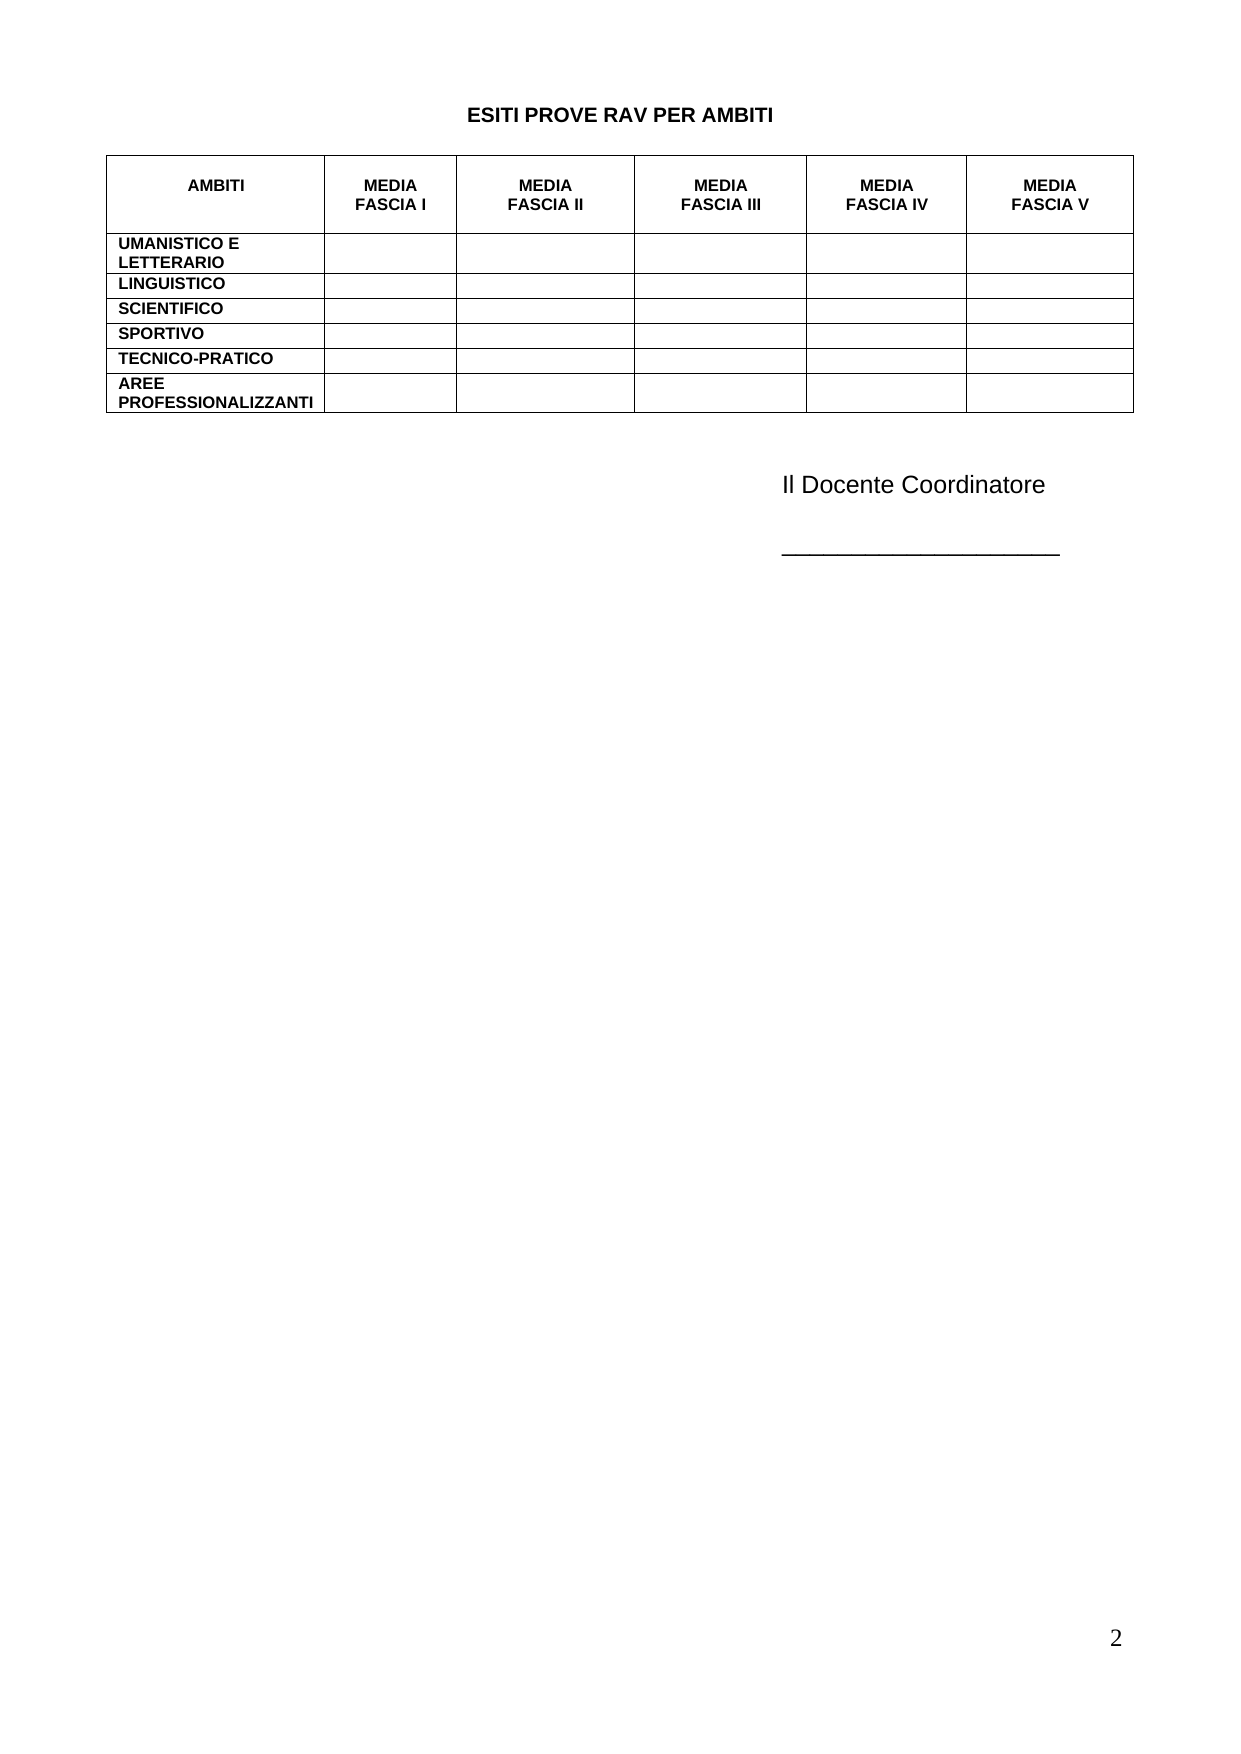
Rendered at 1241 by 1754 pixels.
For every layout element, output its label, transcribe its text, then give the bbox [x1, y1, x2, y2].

table_cell [325, 349, 456, 372]
table_cell [967, 274, 1133, 297]
table_cell [807, 234, 966, 272]
table_cell LINGUISTICO [107, 274, 324, 297]
table_cell [635, 234, 806, 272]
table_cell [967, 374, 1133, 412]
table_cell [807, 374, 966, 412]
table_cell SCIENTIFICO [107, 299, 324, 322]
text ____________________ [118, 528, 1122, 614]
table_cell [807, 299, 966, 322]
table_cell [967, 299, 1133, 322]
table_cell [457, 299, 634, 322]
table_cell [325, 299, 456, 322]
table_cell SPORTIVO [107, 324, 324, 347]
table_cell [967, 324, 1133, 347]
table_header MEDIA FASCIA IV [807, 156, 966, 233]
table_cell [967, 234, 1133, 272]
table_cell [807, 274, 966, 297]
table_cell UMANISTICO E LETTERARIO [107, 234, 324, 272]
table_cell AREE PROFESSIONALIZZANTI [107, 374, 324, 412]
table_header MEDIA FASCIA I [325, 156, 456, 233]
table_cell [457, 234, 634, 272]
table_cell [457, 324, 634, 347]
table_header MEDIA FASCIA III [635, 156, 806, 233]
table_cell [807, 324, 966, 347]
table_cell [635, 324, 806, 347]
table_cell [325, 374, 456, 412]
table_cell [635, 349, 806, 372]
table_cell [635, 374, 806, 412]
table_cell [325, 324, 456, 347]
table_cell TECNICO-PRATICO [107, 349, 324, 372]
text ESITI PROVE RAV PER AMBITI [118, 103, 1122, 127]
table_header MEDIA FASCIA V [967, 156, 1133, 233]
text Il Docente Coordinatore [708, 470, 1122, 499]
table_cell [967, 349, 1133, 372]
table_cell [635, 274, 806, 297]
table_cell [457, 274, 634, 297]
table_cell [807, 349, 966, 372]
table_cell [325, 234, 456, 272]
table_cell [325, 274, 456, 297]
table_header AMBITI [107, 156, 324, 233]
table_cell [457, 374, 634, 412]
table_cell [457, 349, 634, 372]
table_cell [635, 299, 806, 322]
table_header MEDIA FASCIA II [457, 156, 634, 233]
